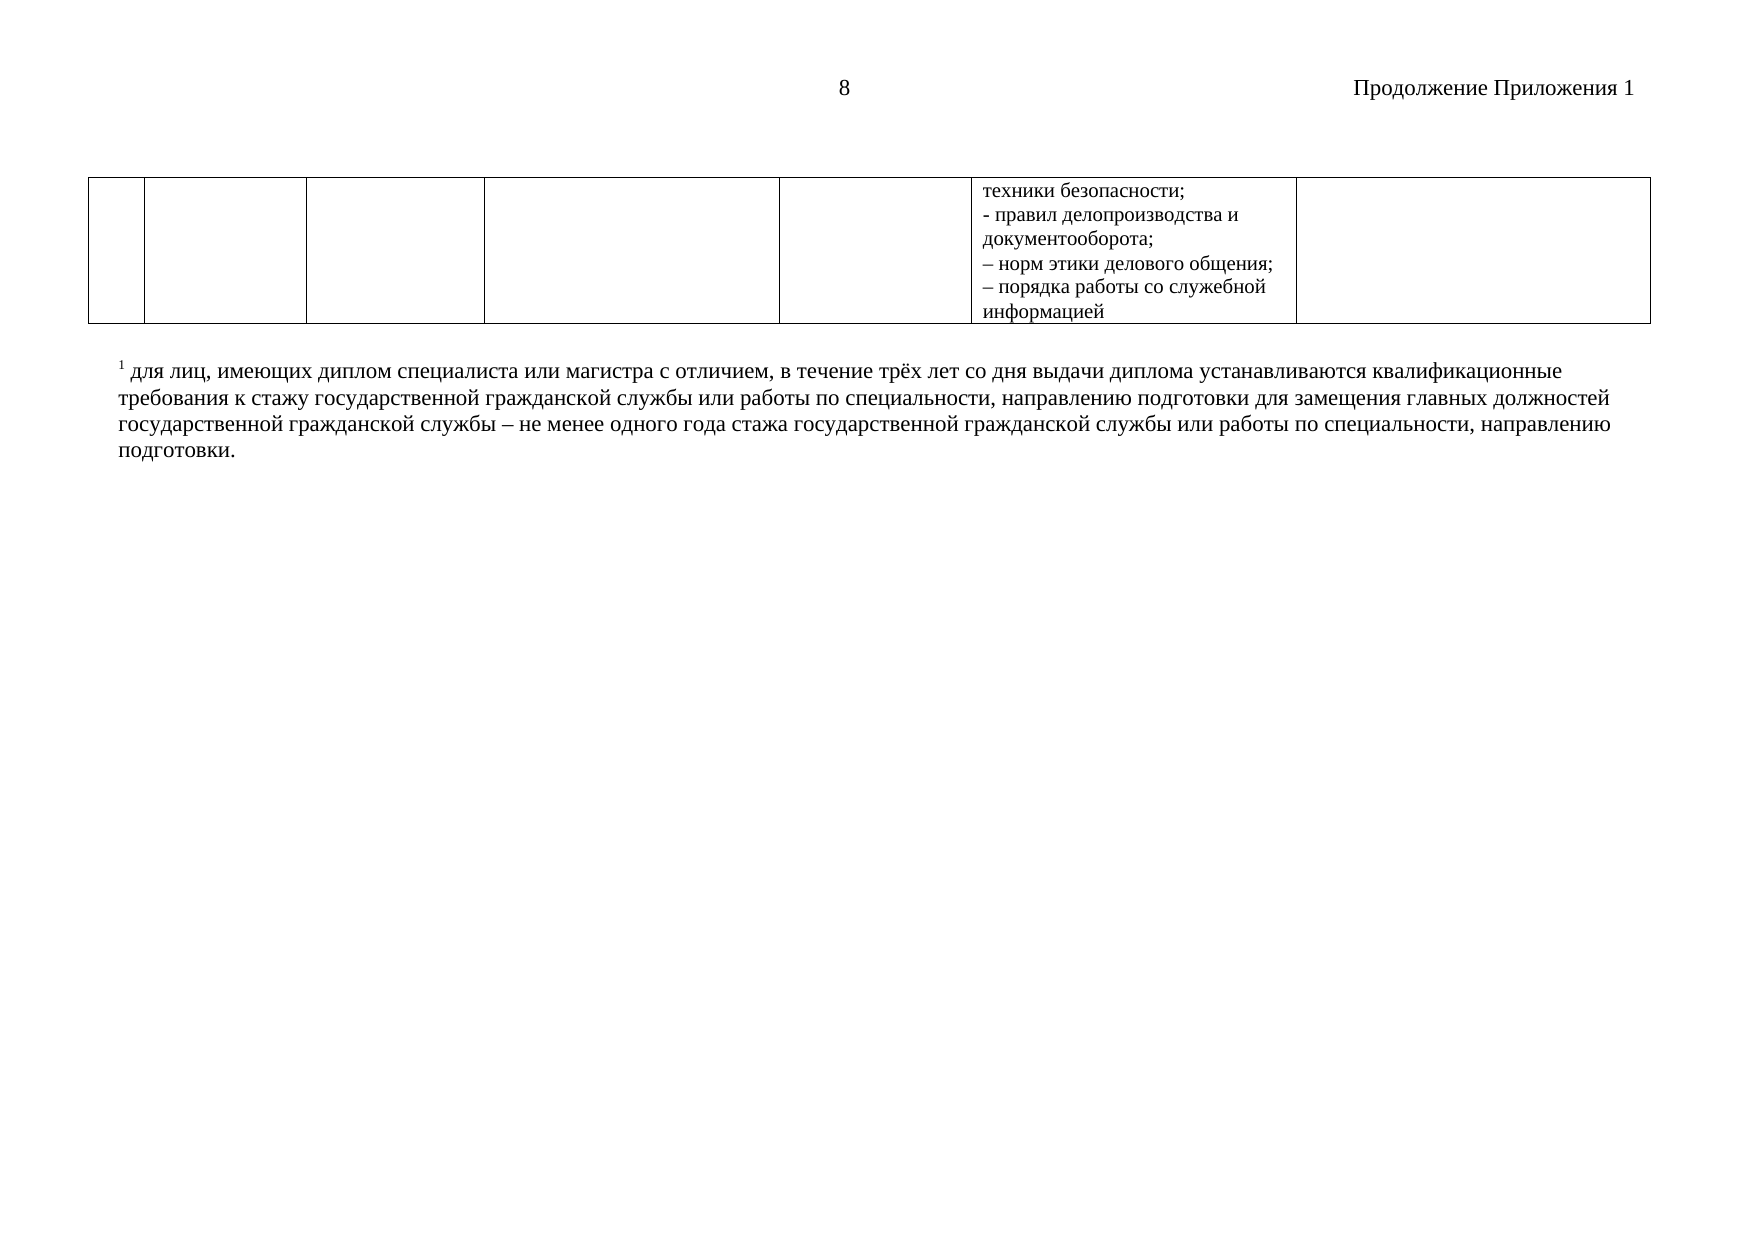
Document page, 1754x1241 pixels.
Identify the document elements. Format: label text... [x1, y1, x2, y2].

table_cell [780, 178, 971, 323]
text 1 для лиц, имеющих диплом специалиста или магистра с отличием, в течение трёх лет со дня выдачи диплома устанавливаются квалификационные требования к стажу государственной гражданской службы или работы по специальности, направлению подготовки для замещения главных должностей государственной гражданской службы – не менее одного года стажа государственной гражданской службы или работы по специальности, направлению подготовки. [118, 357, 1636, 463]
table_cell [89, 178, 144, 323]
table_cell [1297, 178, 1650, 323]
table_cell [145, 178, 306, 323]
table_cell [485, 178, 779, 323]
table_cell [307, 178, 484, 323]
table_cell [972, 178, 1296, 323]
